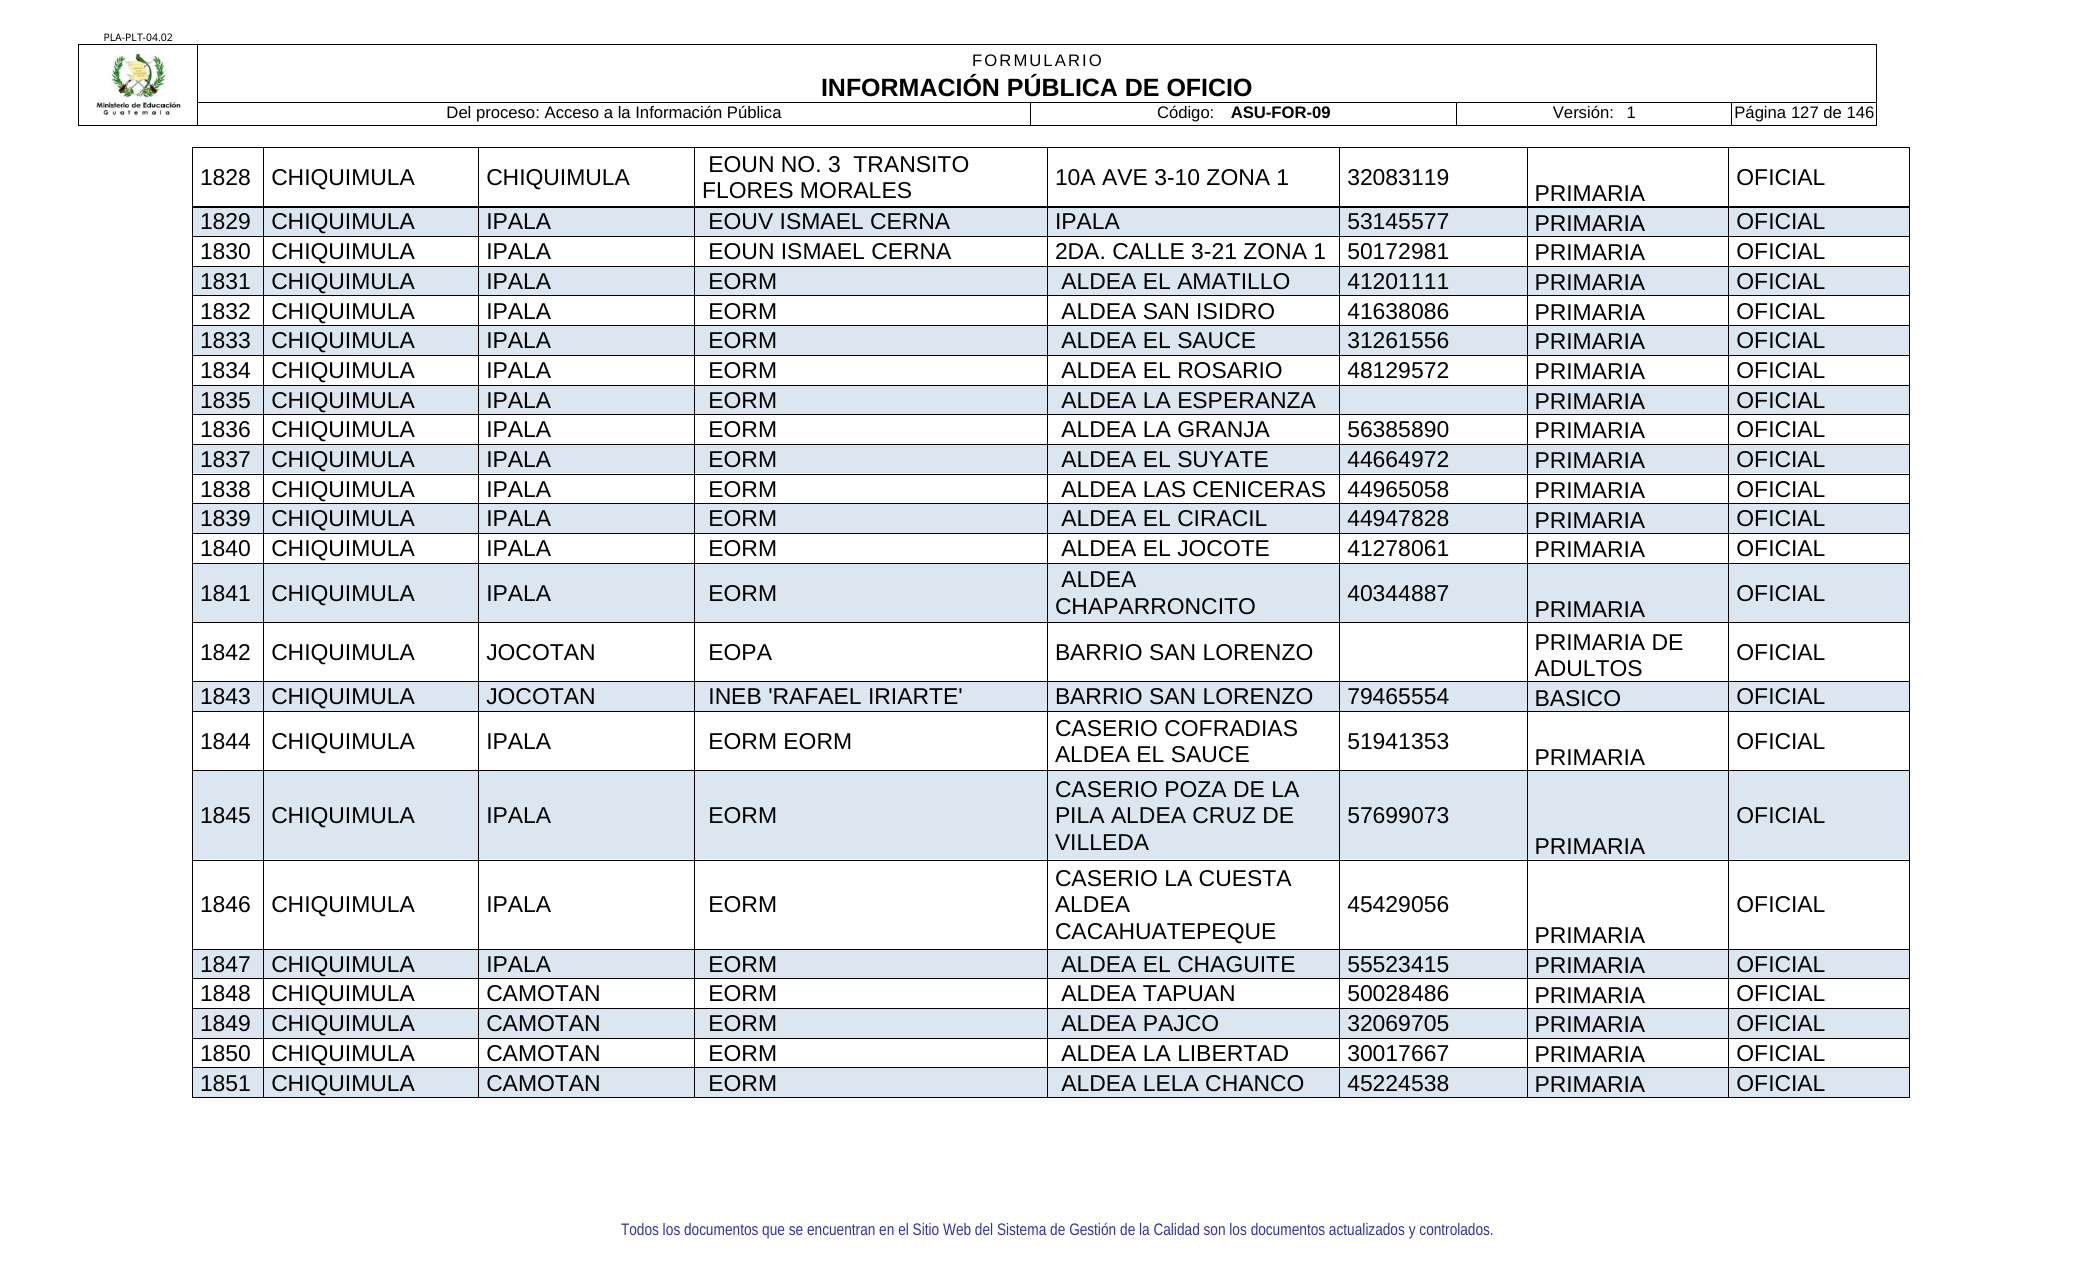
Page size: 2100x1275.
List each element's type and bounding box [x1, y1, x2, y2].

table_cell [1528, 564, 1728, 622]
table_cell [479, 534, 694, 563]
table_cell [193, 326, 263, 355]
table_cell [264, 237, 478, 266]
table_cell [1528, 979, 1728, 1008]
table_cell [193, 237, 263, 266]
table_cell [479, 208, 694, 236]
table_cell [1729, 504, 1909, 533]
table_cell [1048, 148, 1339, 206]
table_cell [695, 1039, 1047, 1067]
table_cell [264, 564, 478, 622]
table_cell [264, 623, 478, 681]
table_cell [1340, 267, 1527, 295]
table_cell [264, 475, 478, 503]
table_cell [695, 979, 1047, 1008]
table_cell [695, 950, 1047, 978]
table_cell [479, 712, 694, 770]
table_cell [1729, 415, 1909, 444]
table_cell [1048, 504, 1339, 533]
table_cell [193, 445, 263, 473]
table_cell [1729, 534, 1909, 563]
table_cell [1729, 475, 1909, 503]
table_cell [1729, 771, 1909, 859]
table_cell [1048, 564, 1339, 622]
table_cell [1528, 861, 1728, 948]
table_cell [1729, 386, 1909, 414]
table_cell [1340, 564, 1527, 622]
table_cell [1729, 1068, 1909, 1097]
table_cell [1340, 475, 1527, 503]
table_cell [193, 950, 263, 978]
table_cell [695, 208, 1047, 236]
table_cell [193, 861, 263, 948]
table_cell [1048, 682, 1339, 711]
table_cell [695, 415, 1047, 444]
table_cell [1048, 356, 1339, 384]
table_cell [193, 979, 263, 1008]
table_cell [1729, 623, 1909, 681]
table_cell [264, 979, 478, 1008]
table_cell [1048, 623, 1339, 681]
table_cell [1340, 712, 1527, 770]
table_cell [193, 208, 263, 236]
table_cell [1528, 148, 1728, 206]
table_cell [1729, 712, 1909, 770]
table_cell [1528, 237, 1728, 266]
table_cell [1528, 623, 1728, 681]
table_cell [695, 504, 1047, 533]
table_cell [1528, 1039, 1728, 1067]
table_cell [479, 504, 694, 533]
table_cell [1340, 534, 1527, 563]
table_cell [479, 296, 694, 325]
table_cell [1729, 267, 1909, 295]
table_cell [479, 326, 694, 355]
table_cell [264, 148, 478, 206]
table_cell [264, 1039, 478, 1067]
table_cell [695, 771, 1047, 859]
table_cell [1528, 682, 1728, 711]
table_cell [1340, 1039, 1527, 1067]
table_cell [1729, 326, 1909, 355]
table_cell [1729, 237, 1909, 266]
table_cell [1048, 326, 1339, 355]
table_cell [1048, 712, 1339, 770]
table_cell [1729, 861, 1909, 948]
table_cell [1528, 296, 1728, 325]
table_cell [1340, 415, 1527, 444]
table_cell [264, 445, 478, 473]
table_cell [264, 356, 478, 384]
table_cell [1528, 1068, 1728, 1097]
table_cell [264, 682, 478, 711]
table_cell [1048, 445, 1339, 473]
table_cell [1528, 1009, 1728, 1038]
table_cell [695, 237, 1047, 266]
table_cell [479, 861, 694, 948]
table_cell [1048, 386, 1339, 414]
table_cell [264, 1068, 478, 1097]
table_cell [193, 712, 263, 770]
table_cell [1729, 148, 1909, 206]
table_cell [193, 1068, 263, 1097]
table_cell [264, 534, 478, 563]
picture [95, 51, 181, 117]
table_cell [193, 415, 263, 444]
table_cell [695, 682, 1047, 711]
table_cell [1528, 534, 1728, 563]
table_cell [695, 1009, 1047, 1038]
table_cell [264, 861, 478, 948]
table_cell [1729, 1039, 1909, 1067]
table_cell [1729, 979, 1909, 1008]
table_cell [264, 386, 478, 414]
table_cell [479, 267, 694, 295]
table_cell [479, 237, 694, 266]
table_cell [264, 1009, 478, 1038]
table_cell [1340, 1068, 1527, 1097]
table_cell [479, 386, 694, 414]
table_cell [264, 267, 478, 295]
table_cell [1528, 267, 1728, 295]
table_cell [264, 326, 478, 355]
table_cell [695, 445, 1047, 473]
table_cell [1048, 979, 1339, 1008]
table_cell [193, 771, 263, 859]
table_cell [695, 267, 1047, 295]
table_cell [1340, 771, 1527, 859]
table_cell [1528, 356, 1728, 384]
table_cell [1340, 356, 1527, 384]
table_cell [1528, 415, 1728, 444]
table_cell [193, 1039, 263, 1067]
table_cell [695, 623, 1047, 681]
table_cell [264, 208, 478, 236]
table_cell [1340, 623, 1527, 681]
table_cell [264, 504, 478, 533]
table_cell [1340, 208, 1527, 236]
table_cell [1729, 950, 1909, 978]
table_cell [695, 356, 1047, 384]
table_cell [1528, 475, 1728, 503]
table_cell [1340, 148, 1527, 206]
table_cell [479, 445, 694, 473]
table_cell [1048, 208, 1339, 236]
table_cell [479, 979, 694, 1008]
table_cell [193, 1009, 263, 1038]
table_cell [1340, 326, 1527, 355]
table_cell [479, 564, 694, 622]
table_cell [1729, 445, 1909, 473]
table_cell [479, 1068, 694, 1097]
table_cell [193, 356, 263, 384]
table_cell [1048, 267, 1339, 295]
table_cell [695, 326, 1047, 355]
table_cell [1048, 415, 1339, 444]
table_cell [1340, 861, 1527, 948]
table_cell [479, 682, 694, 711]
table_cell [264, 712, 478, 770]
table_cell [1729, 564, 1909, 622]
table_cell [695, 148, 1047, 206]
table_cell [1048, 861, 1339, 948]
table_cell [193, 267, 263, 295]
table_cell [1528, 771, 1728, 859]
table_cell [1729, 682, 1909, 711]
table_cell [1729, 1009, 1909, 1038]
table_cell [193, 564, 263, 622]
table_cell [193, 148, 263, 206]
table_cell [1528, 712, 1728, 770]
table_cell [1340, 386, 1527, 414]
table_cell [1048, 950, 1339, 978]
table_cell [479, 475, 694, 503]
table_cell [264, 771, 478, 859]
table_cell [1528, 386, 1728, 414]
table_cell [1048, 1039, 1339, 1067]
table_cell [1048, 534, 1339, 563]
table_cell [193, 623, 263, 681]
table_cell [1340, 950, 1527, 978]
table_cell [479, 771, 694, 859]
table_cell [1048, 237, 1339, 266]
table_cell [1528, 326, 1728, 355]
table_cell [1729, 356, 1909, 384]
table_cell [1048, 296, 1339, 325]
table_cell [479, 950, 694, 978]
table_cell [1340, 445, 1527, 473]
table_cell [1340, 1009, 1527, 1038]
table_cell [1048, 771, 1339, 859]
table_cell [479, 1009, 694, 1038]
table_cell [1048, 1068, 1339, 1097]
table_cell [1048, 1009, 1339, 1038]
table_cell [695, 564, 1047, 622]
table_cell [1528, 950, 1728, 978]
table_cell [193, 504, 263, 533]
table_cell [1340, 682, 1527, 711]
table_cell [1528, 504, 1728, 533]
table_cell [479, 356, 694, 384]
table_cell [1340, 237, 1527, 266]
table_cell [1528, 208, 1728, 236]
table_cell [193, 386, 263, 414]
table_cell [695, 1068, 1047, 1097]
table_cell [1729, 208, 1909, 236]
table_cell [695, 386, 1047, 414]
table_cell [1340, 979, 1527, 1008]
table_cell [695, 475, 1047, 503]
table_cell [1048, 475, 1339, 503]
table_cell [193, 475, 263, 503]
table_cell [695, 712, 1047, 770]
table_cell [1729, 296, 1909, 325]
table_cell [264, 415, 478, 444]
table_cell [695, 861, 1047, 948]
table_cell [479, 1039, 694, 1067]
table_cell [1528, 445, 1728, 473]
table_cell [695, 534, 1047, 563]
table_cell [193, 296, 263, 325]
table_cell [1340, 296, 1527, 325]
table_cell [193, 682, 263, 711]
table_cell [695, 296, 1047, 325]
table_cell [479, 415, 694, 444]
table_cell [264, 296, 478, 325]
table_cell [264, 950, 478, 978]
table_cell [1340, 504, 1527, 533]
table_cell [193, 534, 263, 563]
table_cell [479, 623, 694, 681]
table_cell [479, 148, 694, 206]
